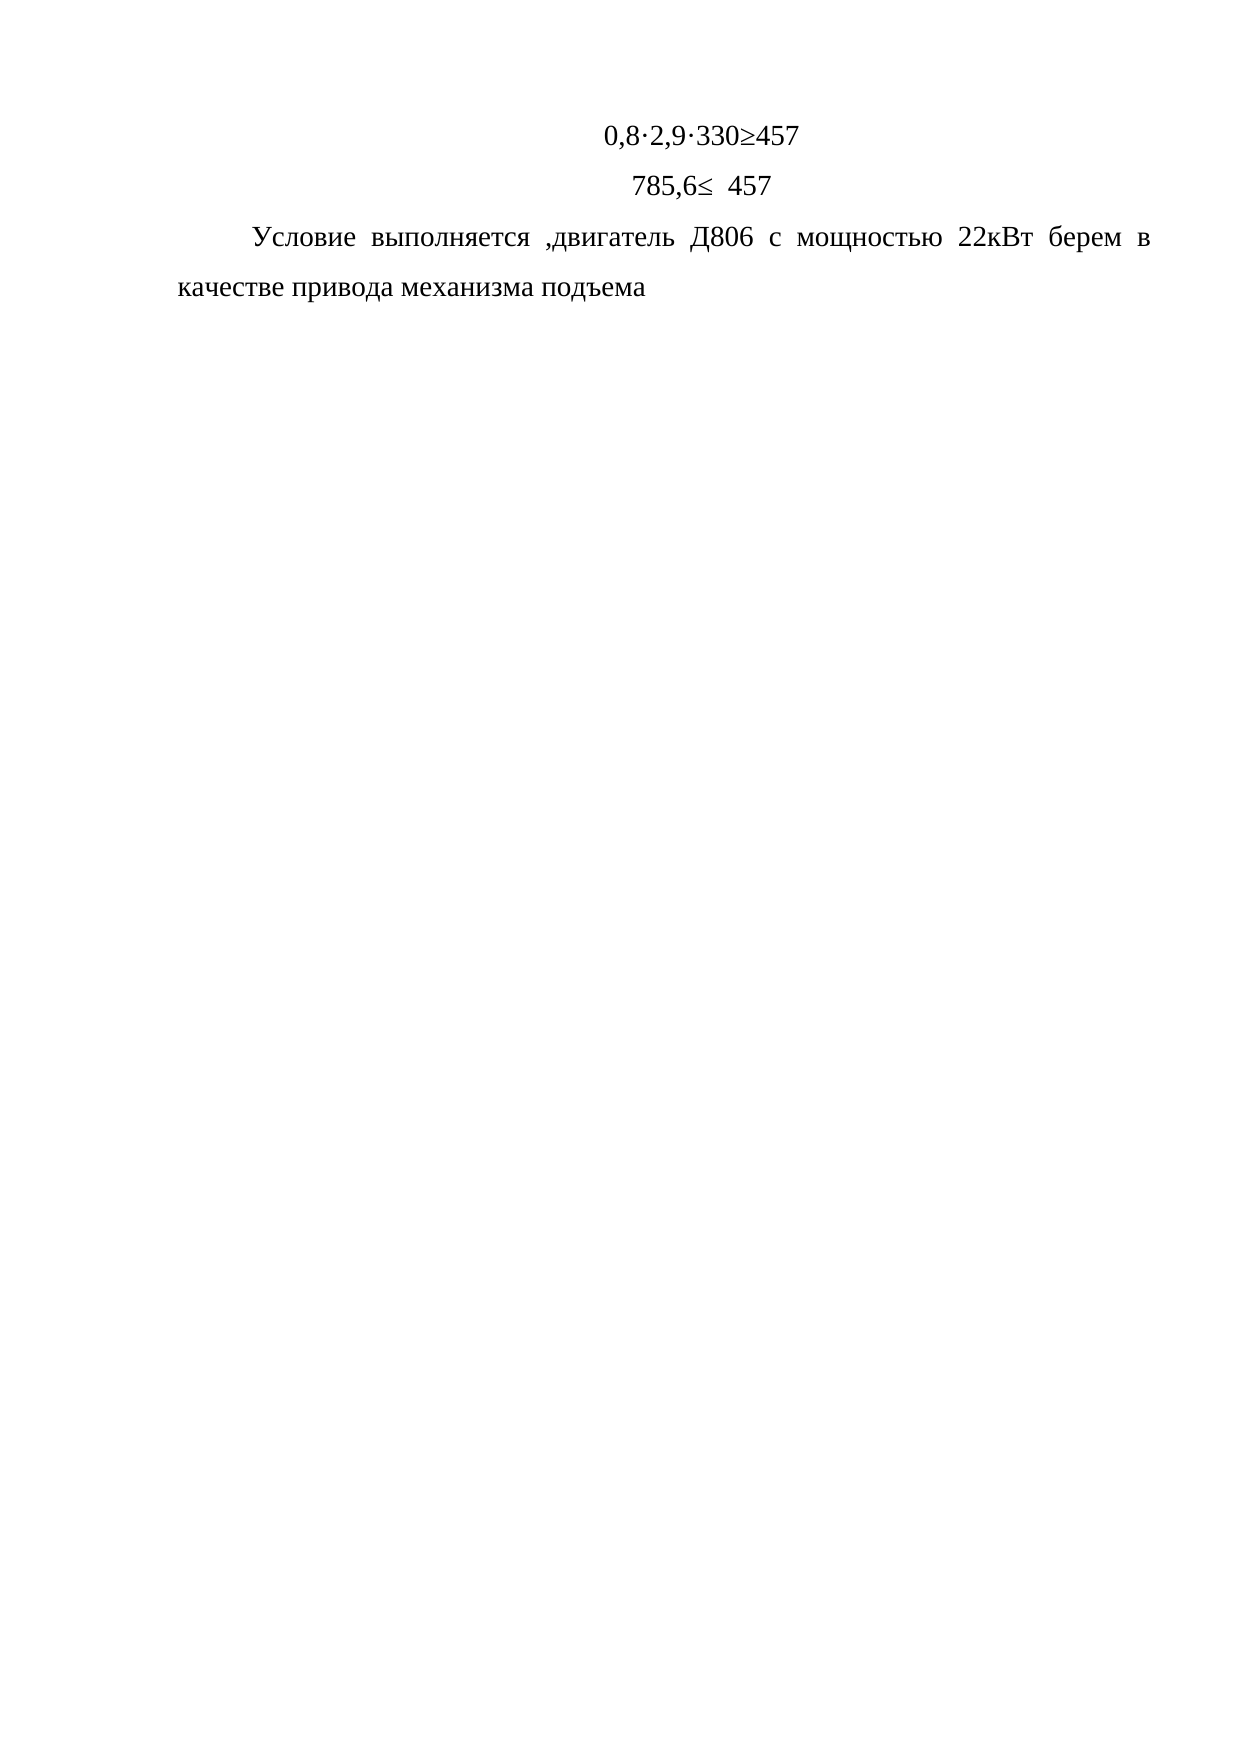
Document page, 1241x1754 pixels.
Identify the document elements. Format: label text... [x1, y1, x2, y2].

text 785,6≤ 457 [177, 168, 1152, 202]
text Условие выполняется ,двигатель Д806 с мощностью 22кВт берем в качестве привода механизма подъема [177, 219, 1152, 303]
text 0,8·2,9·330≥457 [177, 118, 1152, 152]
